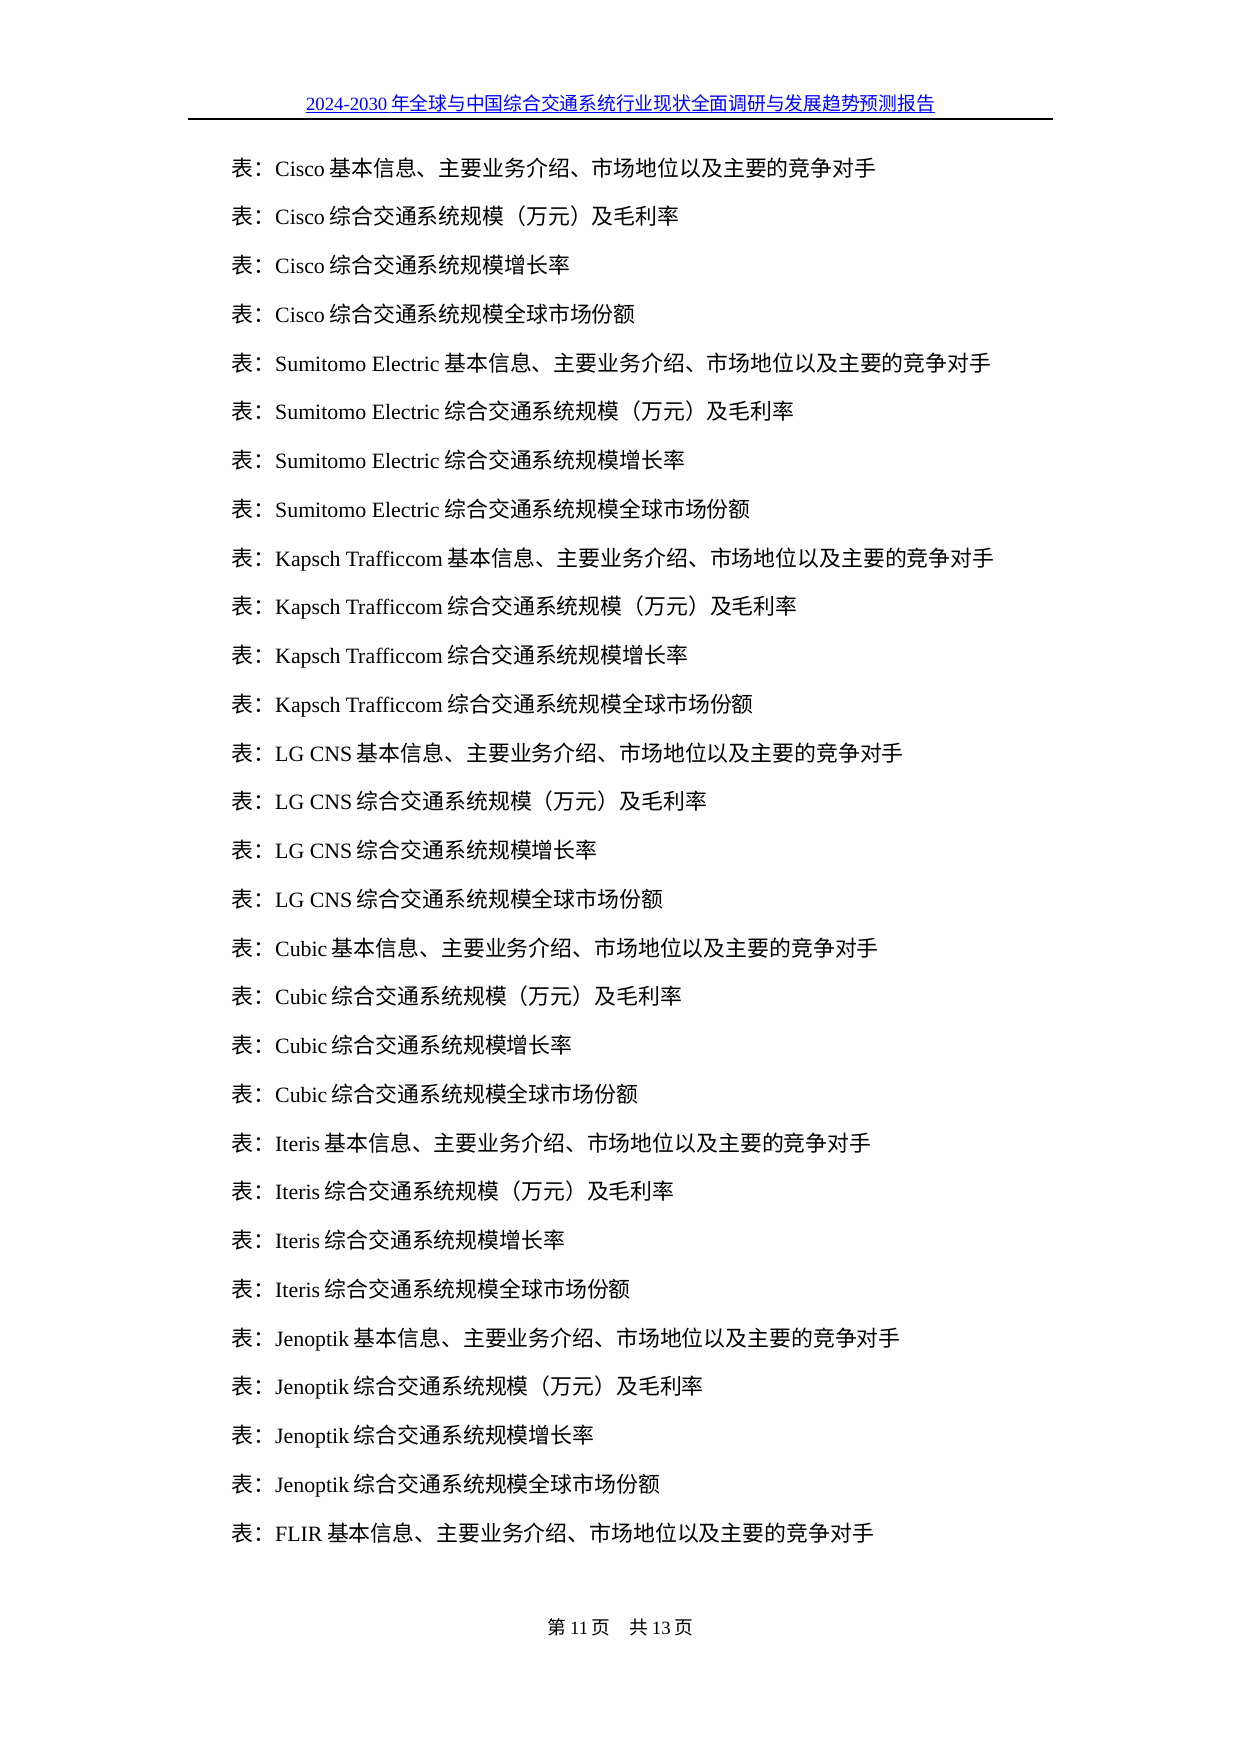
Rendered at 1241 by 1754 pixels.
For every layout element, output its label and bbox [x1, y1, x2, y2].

text [187, 150, 1053, 1548]
